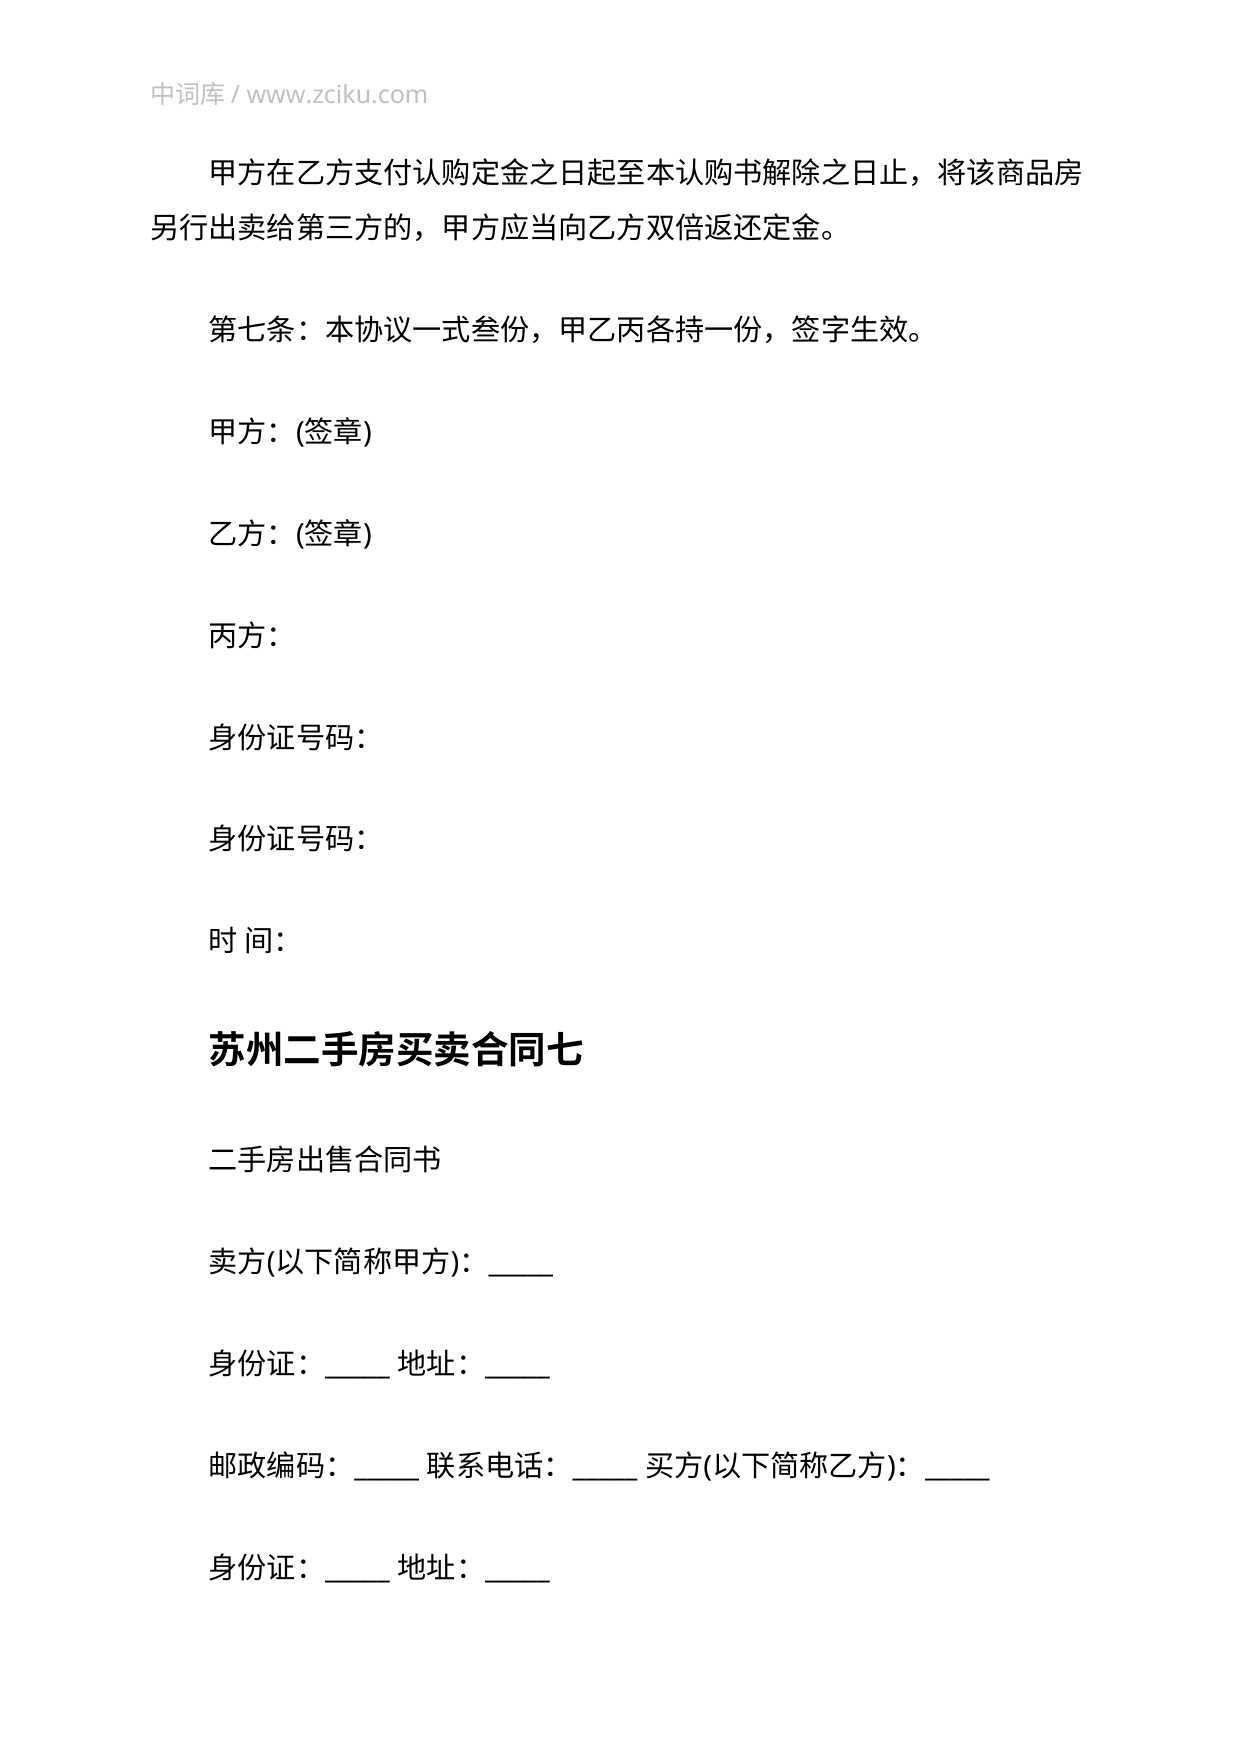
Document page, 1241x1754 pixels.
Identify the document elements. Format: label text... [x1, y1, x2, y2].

text 甲方：(签章) [150, 408, 1090, 451]
text 苏州二手房买卖合同七 [150, 1019, 1090, 1074]
text 身份证号码： [150, 816, 1090, 858]
text 二手房出售合同书 [150, 1137, 1090, 1179]
text 身份证：_____ 地址：_____ [150, 1341, 1090, 1383]
text 甲方在乙方支付认购定金之日起至本认购书解除之日止，将该商品房另行出卖给第三方的，甲方应当向乙方双倍返还定金。 [150, 150, 1090, 247]
text 邮政编码：_____ 联系电话：_____ 买方(以下简称乙方)：_____ [150, 1443, 1090, 1485]
text 乙方：(签章) [150, 510, 1090, 553]
text 第七条：本协议一式叁份，甲乙丙各持一份，签字生效。 [150, 307, 1090, 349]
text 丙方： [150, 612, 1090, 655]
text 时 间： [150, 918, 1090, 960]
text 身份证：_____ 地址：_____ [150, 1544, 1090, 1587]
text 卖方(以下简称甲方)：_____ [150, 1239, 1090, 1281]
text 身份证号码： [150, 714, 1090, 756]
